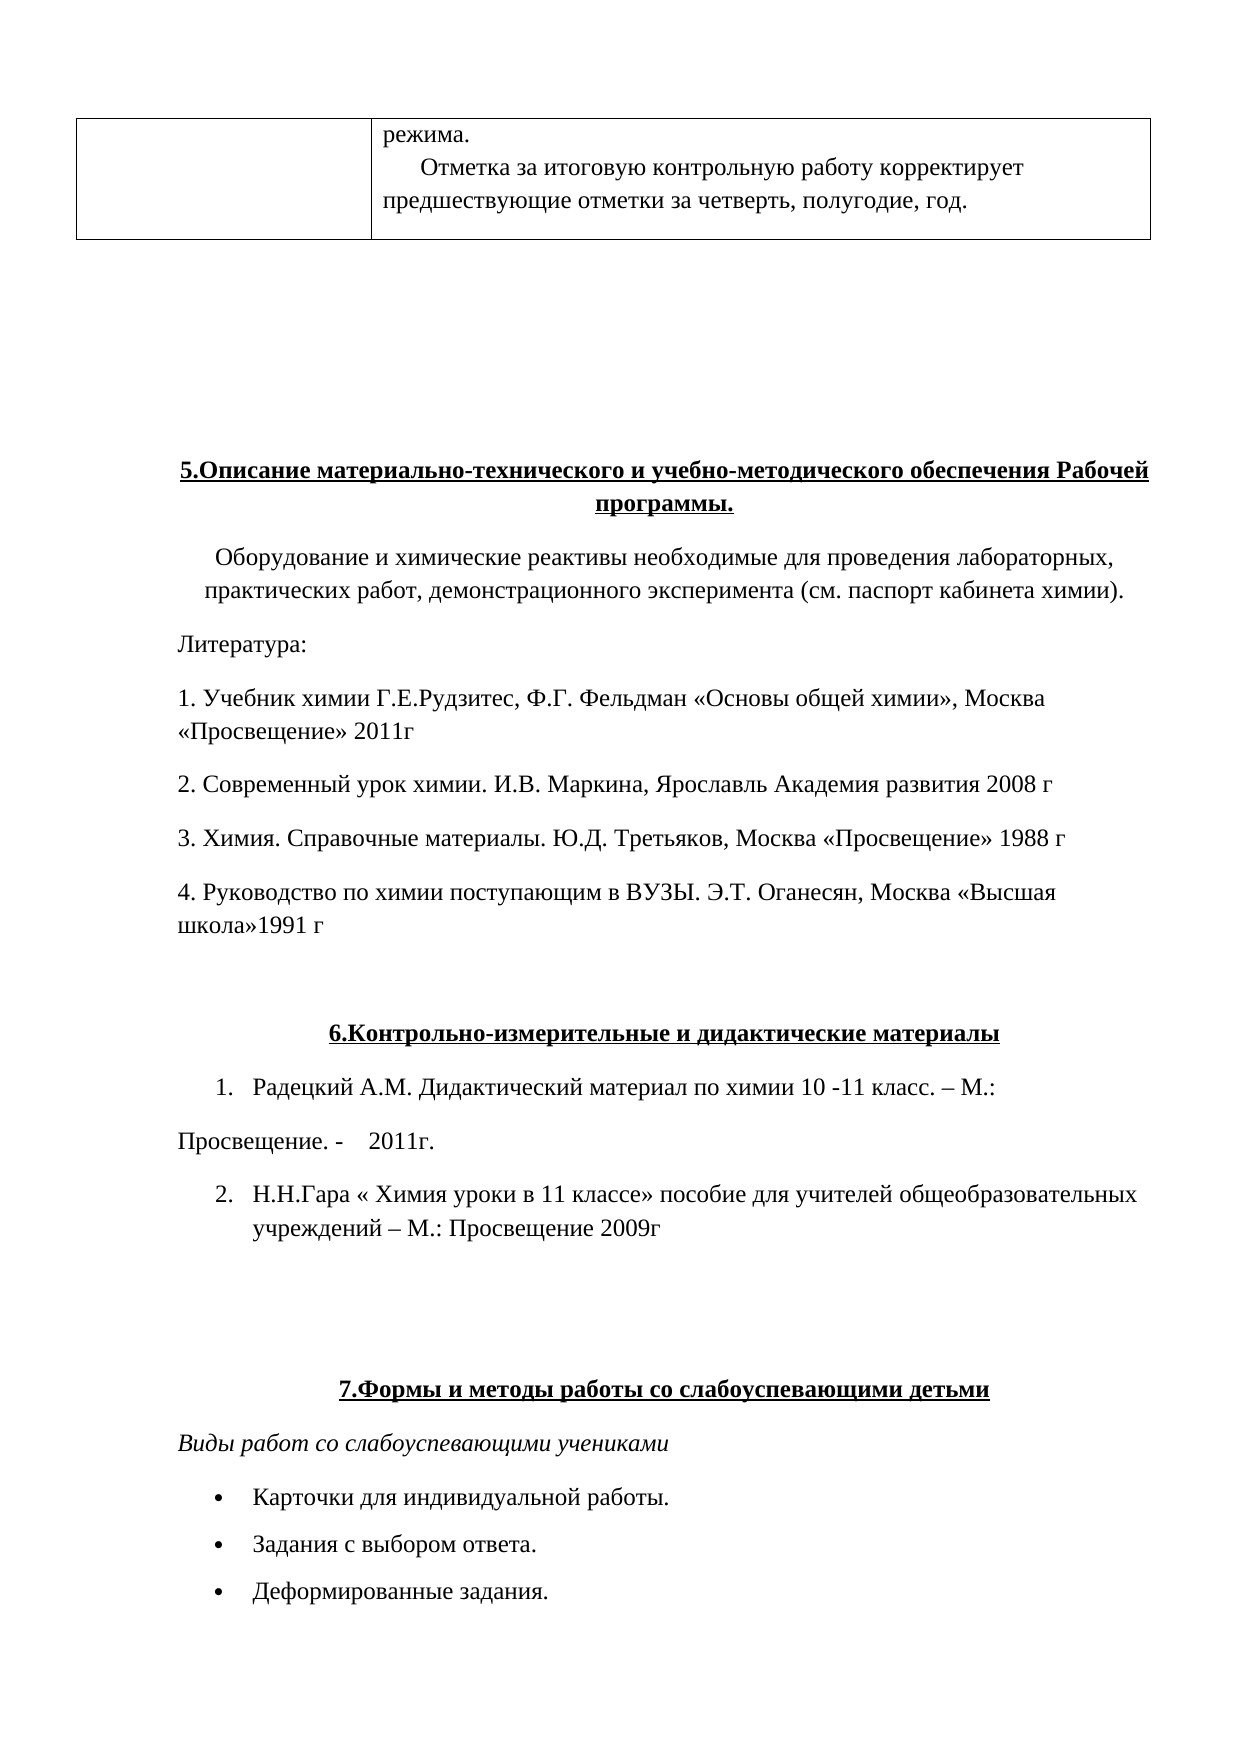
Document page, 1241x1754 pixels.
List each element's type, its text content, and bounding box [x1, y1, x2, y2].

text 5.Описание материально-технического и учебно-методического обеспечения Рабочей программы. [177, 455, 1152, 517]
text Виды работ со слабоуспевающими учениками [177, 1428, 1152, 1457]
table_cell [77, 119, 371, 239]
text 1. Учебник химии Г.Е.Рудзитес, Ф.Г. Фельдман «Основы общей химии», Москва «Просвещение» 2011г [177, 683, 1152, 744]
text 7.Формы и методы работы со слабоуспевающими детьми [177, 1374, 1152, 1403]
list Задания с выбором ответа. [215, 1529, 1152, 1558]
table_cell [372, 119, 1150, 239]
text 3. Химия. Справочные материалы. Ю.Д. Третьяков, Москва «Просвещение» 1988 г [177, 823, 1152, 852]
list Радецкий А.М. Дидактический материал по химии 10 -11 класс. – М.: [215, 1072, 1152, 1101]
list Деформированные задания. [215, 1576, 1152, 1605]
list Н.Н.Гара « Химия уроки в 11 классе» пособие для учителей общеобразовательных учреждений – М.: Просвещение 2009г [215, 1179, 1152, 1241]
text 4. Руководство по химии поступающим в ВУЗЫ. Э.Т. Оганесян, Москва «Высшая школа»1991 г [177, 877, 1152, 939]
text Оборудование и химические реактивы необходимые для проведения лабораторных, практических работ, демонстрационного эксперимента (см. паспорт кабинета химии). [177, 542, 1152, 604]
text 6.Контрольно-измерительные и дидактические материалы [177, 1018, 1152, 1047]
text Литература: [177, 629, 1152, 658]
list Карточки для индивидуальной работы. [215, 1482, 1152, 1511]
text Просвещение. - 2011г. [177, 1126, 1152, 1154]
text 2. Современный урок химии. И.В. Маркина, Ярославль Академия развития 2008 г [177, 769, 1152, 798]
